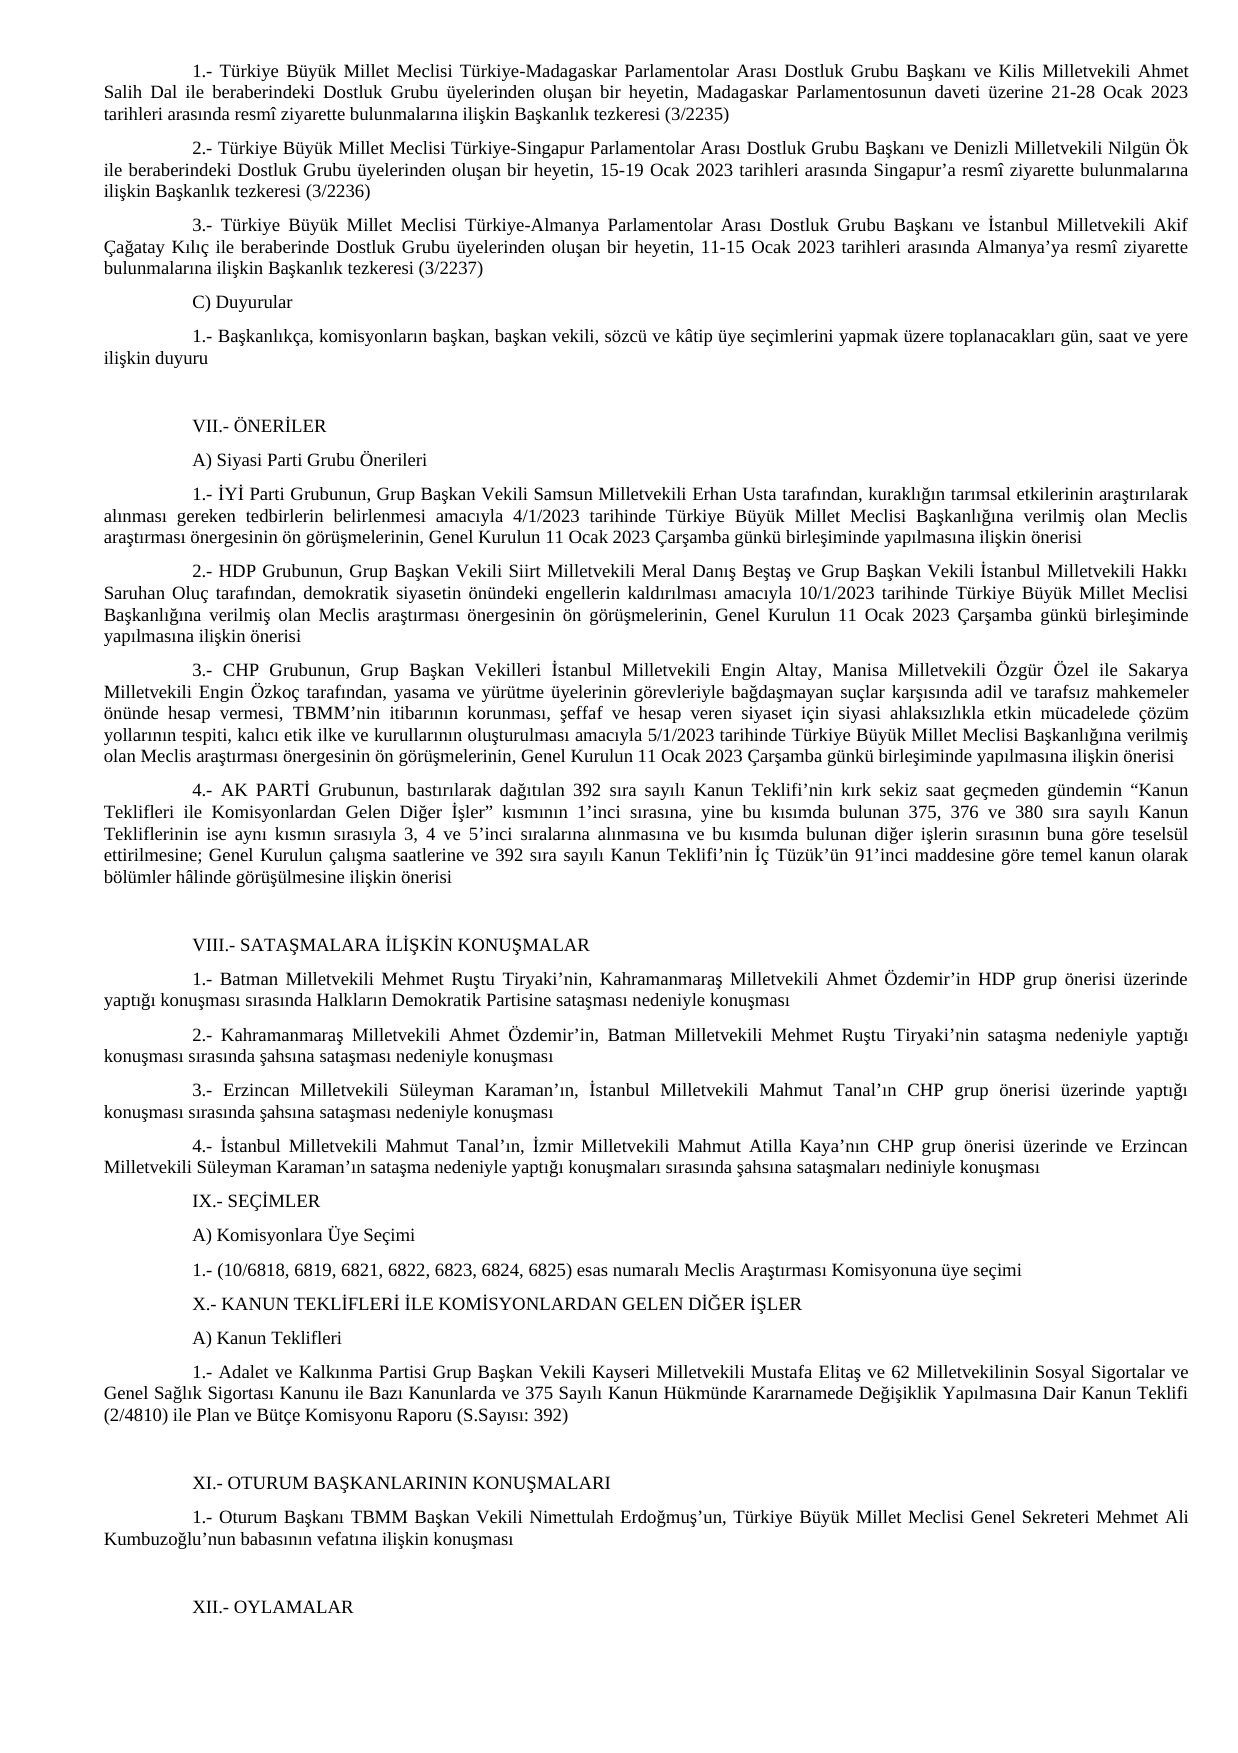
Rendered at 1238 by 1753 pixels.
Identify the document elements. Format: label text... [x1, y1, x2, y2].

text 1.- Oturum Başkanı TBMM Başkan Vekili Nimettulah Erdoğmuş’un, Türkiye Büyük Millet Meclisi Genel Sekreteri Mehmet Ali Kumbuzoğlu’nun babasının vefatına ilişkin konuşması [103, 1506, 1190, 1549]
text 1.- Adalet ve Kalkınma Partisi Grup Başkan Vekili Kayseri Milletvekili Mustafa Elitaş ve 62 Milletvekilinin Sosyal Sigortalar ve Genel Sağlık Sigortası Kanunu ile Bazı Kanunlarda ve 375 Sayılı Kanun Hükmünde Kararnamede Değişiklik Yapılmasına Dair Kanun Teklifi (2/4810) ile Plan ve Bütçe Komisyonu Raporu (S.Sayısı: 392) [103, 1361, 1190, 1425]
text VII.- ÖNERİLER [103, 415, 1190, 437]
text 3.- Türkiye Büyük Millet Meclisi Türkiye-Almanya Parlamentolar Arası Dostluk Grubu Başkanı ve İstanbul Milletvekili Akif Çağatay Kılıç ile beraberinde Dostluk Grubu üyelerinden oluşan bir heyetin, 11-15 Ocak 2023 tarihleri arasında Almanya’ya resmî ziyarette bulunmalarına ilişkin Başkanlık tezkeresi (3/2237) [103, 214, 1190, 279]
text VIII.- SATAŞMALARA İLİŞKİN KONUŞMALAR [103, 934, 1190, 955]
text X.- KANUN TEKLİFLERİ İLE KOMİSYONLARDAN GELEN DİĞER İŞLER [103, 1292, 1190, 1314]
text IX.- SEÇİMLER [103, 1190, 1190, 1212]
text XII.- OYLAMALAR [103, 1596, 1190, 1617]
text A) Komisyonlara Üye Seçimi [103, 1224, 1190, 1246]
text 2.- HDP Grubunun, Grup Başkan Vekili Siirt Milletvekili Meral Danış Beştaş ve Grup Başkan Vekili İstanbul Milletvekili Hakkı Saruhan Oluç tarafından, demokratik siyasetin önündeki engellerin kaldırılması amacıyla 10/1/2023 tarihinde Türkiye Büyük Millet Meclisi Başkanlığına verilmiş olan Meclis araştırması önergesinin ön görüşmelerinin, Genel Kurulun 11 Ocak 2023 Çarşamba günkü birleşiminde yapılmasına ilişkin önerisi [103, 560, 1190, 647]
text 3.- Erzincan Milletvekili Süleyman Karaman’ın, İstanbul Milletvekili Mahmut Tanal’ın CHP grup önerisi üzerinde yaptığı konuşması sırasında şahsına sataşması nedeniyle konuşması [103, 1079, 1190, 1122]
text XI.- OTURUM BAŞKANLARININ KONUŞMALARI [103, 1472, 1190, 1493]
text A) Siyasi Parti Grubu Önerileri [103, 449, 1190, 471]
text 4.- AK PARTİ Grubunun, bastırılarak dağıtılan 392 sıra sayılı Kanun Teklifi’nin kırk sekiz saat geçmeden gündemin “Kanun Teklifleri ile Komisyonlardan Gelen Diğer İşler” kısmının 1’inci sırasına, yine bu kısımda bulunan 375, 376 ve 380 sıra sayılı Kanun Tekliflerinin ise aynı kısmın sırasıyla 3, 4 ve 5’inci sıralarına alınmasına ve bu kısımda bulunan diğer işlerin sırasının buna göre teselsül ettirilmesine; Genel Kurulun çalışma saatlerine ve 392 sıra sayılı Kanun Teklifi’nin İç Tüzük’ün 91’inci maddesine göre temel kanun olarak bölümler hâlinde görüşülmesine ilişkin önerisi [103, 779, 1190, 887]
text 1.- (10/6818, 6819, 6821, 6822, 6823, 6824, 6825) esas numaralı Meclis Araştırması Komisyonuna üye seçimi [103, 1258, 1190, 1280]
text 2.- Kahramanmaraş Milletvekili Ahmet Özdemir’in, Batman Milletvekili Mehmet Ruştu Tiryaki’nin sataşma nedeniyle yaptığı konuşması sırasında şahsına sataşması nedeniyle konuşması [103, 1023, 1190, 1067]
text 1.- Türkiye Büyük Millet Meclisi Türkiye-Madagaskar Parlamentolar Arası Dostluk Grubu Başkanı ve Kilis Milletvekili Ahmet Salih Dal ile beraberindeki Dostluk Grubu üyelerinden oluşan bir heyetin, Madagaskar Parlamentosunun daveti üzerine 21-28 Ocak 2023 tarihleri arasında resmî ziyarette bulunmalarına ilişkin Başkanlık tezkeresi (3/2235) [103, 60, 1190, 124]
text 4.- İstanbul Milletvekili Mahmut Tanal’ın, İzmir Milletvekili Mahmut Atilla Kaya’nın CHP grup önerisi üzerinde ve Erzincan Milletvekili Süleyman Karaman’ın sataşma nedeniyle yaptığı konuşmaları sırasında şahsına sataşmaları nediniyle konuşması [103, 1135, 1190, 1178]
text C) Duyurular [103, 291, 1190, 313]
text 1.- Batman Milletvekili Mehmet Ruştu Tiryaki’nin, Kahramanmaraş Milletvekili Ahmet Özdemir’in HDP grup önerisi üzerinde yaptığı konuşması sırasında Halkların Demokratik Partisine sataşması nedeniyle konuşması [103, 968, 1190, 1011]
text 1.- Başkanlıkça, komisyonların başkan, başkan vekili, sözcü ve kâtip üye seçimlerini yapmak üzere toplanacakları gün, saat ve yere ilişkin duyuru [103, 325, 1190, 368]
text 2.- Türkiye Büyük Millet Meclisi Türkiye-Singapur Parlamentolar Arası Dostluk Grubu Başkanı ve Denizli Milletvekili Nilgün Ök ile beraberindeki Dostluk Grubu üyelerinden oluşan bir heyetin, 15-19 Ocak 2023 tarihleri arasında Singapur’a resmî ziyarette bulunmalarına ilişkin Başkanlık tezkeresi (3/2236) [103, 137, 1190, 202]
text 1.- İYİ Parti Grubunun, Grup Başkan Vekili Samsun Milletvekili Erhan Usta tarafından, kuraklığın tarımsal etkilerinin araştırılarak alınması gereken tedbirlerin belirlenmesi amacıyla 4/1/2023 tarihinde Türkiye Büyük Millet Meclisi Başkanlığına verilmiş olan Meclis araştırması önergesinin ön görüşmelerinin, Genel Kurulun 11 Ocak 2023 Çarşamba günkü birleşiminde yapılmasına ilişkin önerisi [103, 483, 1190, 548]
text 3.- CHP Grubunun, Grup Başkan Vekilleri İstanbul Milletvekili Engin Altay, Manisa Milletvekili Özgür Özel ile Sakarya Milletvekili Engin Özkoç tarafından, yasama ve yürütme üyelerinin görevleriyle bağdaşmayan suçlar karşısında adil ve tarafsız mahkemeler önünde hesap vermesi, TBMM’nin itibarının korunması, şeffaf ve hesap veren siyaset için siyasi ahlaksızlıkla etkin mücadelede çözüm yollarının tespiti, kalıcı etik ilke ve kurullarının oluşturulması amacıyla 5/1/2023 tarihinde Türkiye Büyük Millet Meclisi Başkanlığına verilmiş olan Meclis araştırması önergesinin ön görüşmelerinin, Genel Kurulun 11 Ocak 2023 Çarşamba günkü birleşiminde yapılmasına ilişkin önerisi [103, 659, 1190, 767]
text A) Kanun Teklifleri [103, 1327, 1190, 1348]
